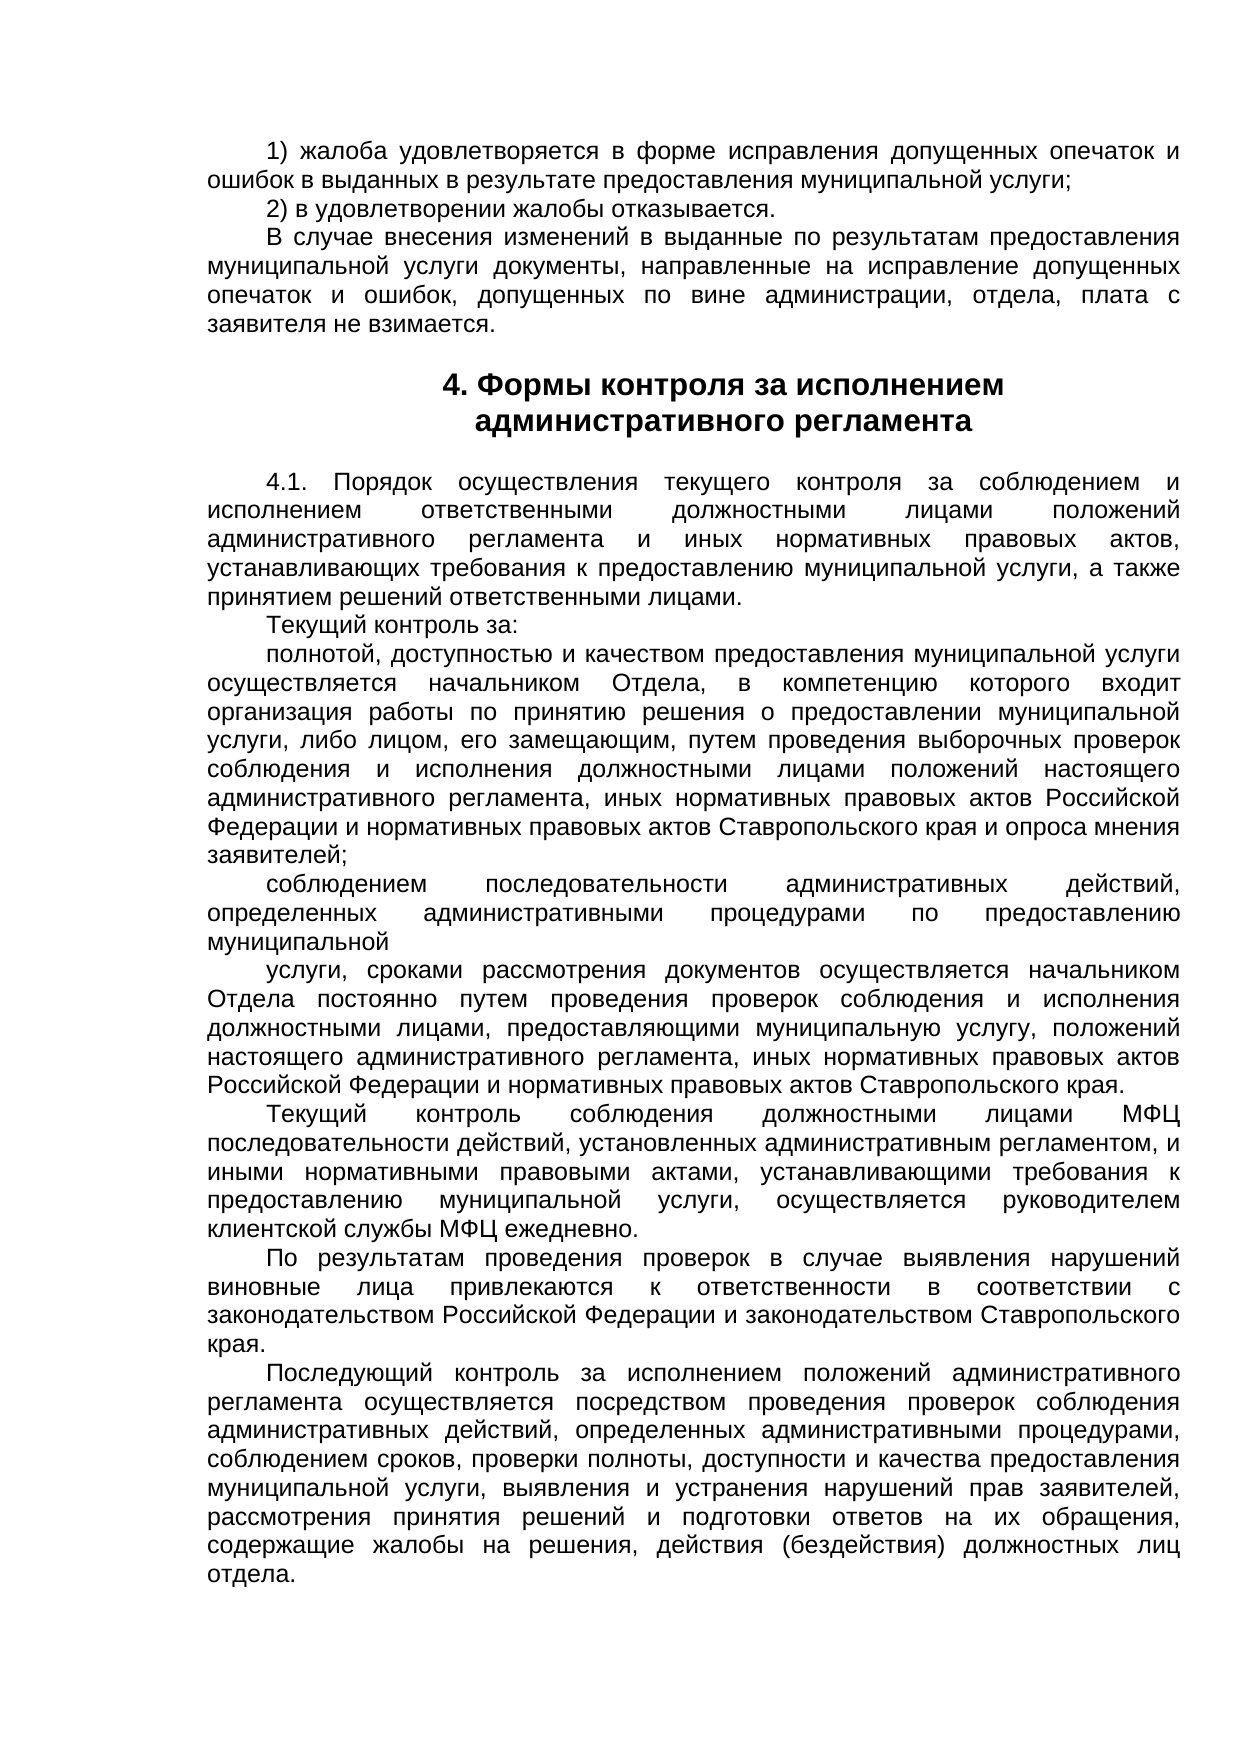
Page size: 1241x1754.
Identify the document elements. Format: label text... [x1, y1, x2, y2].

text 1) жалоба удовлетворяется в форме исправления допущенных опечаток и ошибок в выданных в результате предоставления муниципальной услуги; [207, 136, 1181, 193]
text 4. Формы контроля за исполнением [207, 366, 1181, 402]
text соблюдением последовательности административных действий, определенных административными процедурами по предоставлению муниципальной [207, 869, 1181, 955]
text услуги, сроками рассмотрения документов осуществляется начальником Отдела постоянно путем проведения проверок соблюдения и исполнения должностными лицами, предоставляющими муниципальную услугу, положений настоящего административного регламента, иных нормативных правовых актов Российской Федерации и нормативных правовых актов Ставропольского края. [207, 955, 1181, 1099]
text Текущий контроль за: [207, 610, 1181, 639]
text Последующий контроль за исполнением положений административного регламента осуществляется посредством проведения проверок соблюдения административных действий, определенных административными процедурами, соблюдением сроков, проверки полноты, доступности и качества предоставления муниципальной услуги, выявления и устранения нарушений прав заявителей, рассмотрения принятия решений и подготовки ответов на их обращения, содержащие жалобы на решения, действия (бездействия) должностных лиц отдела. [207, 1358, 1181, 1588]
text 2) в удовлетворении жалобы отказывается. [207, 193, 1181, 222]
text Текущий контроль соблюдения должностными лицами МФЦ последовательности действий, установленных административным регламентом, и иными нормативными правовыми актами, устанавливающими требования к предоставлению муниципальной услуги, осуществляется руководителем клиентской службы МФЦ ежедневно. [207, 1099, 1181, 1243]
text административного регламента [207, 402, 1181, 438]
text полнотой, доступностью и качеством предоставления муниципальной услуги осуществляется начальником Отдела, в компетенцию которого входит организация работы по принятию решения о предоставлении муниципальной услуги, либо лицом, его замещающим, путем проведения выборочных проверок соблюдения и исполнения должностными лицами положений настоящего административного регламента, иных нормативных правовых актов Российской Федерации и нормативных правовых актов Ставропольского края и опроса мнения заявителей; [207, 639, 1181, 869]
text По результатам проведения проверок в случае выявления нарушений виновные лица привлекаются к ответственности в соответствии с законодательством Российской Федерации и законодательством Ставропольского края. [207, 1243, 1181, 1358]
text В случае внесения изменений в выданные по результатам предоставления муниципальной услуги документы, направленные на исправление допущенных опечаток и ошибок, допущенных по вине администрации, отдела, плата с заявителя не взимается. [207, 222, 1181, 337]
text 4.1. Порядок осуществления текущего контроля за соблюдением и исполнением ответственными должностными лицами положений административного регламента и иных нормативных правовых актов, устанавливающих требования к предоставлению муниципальной услуги, а также принятием решений ответственными лицами. [207, 467, 1181, 610]
